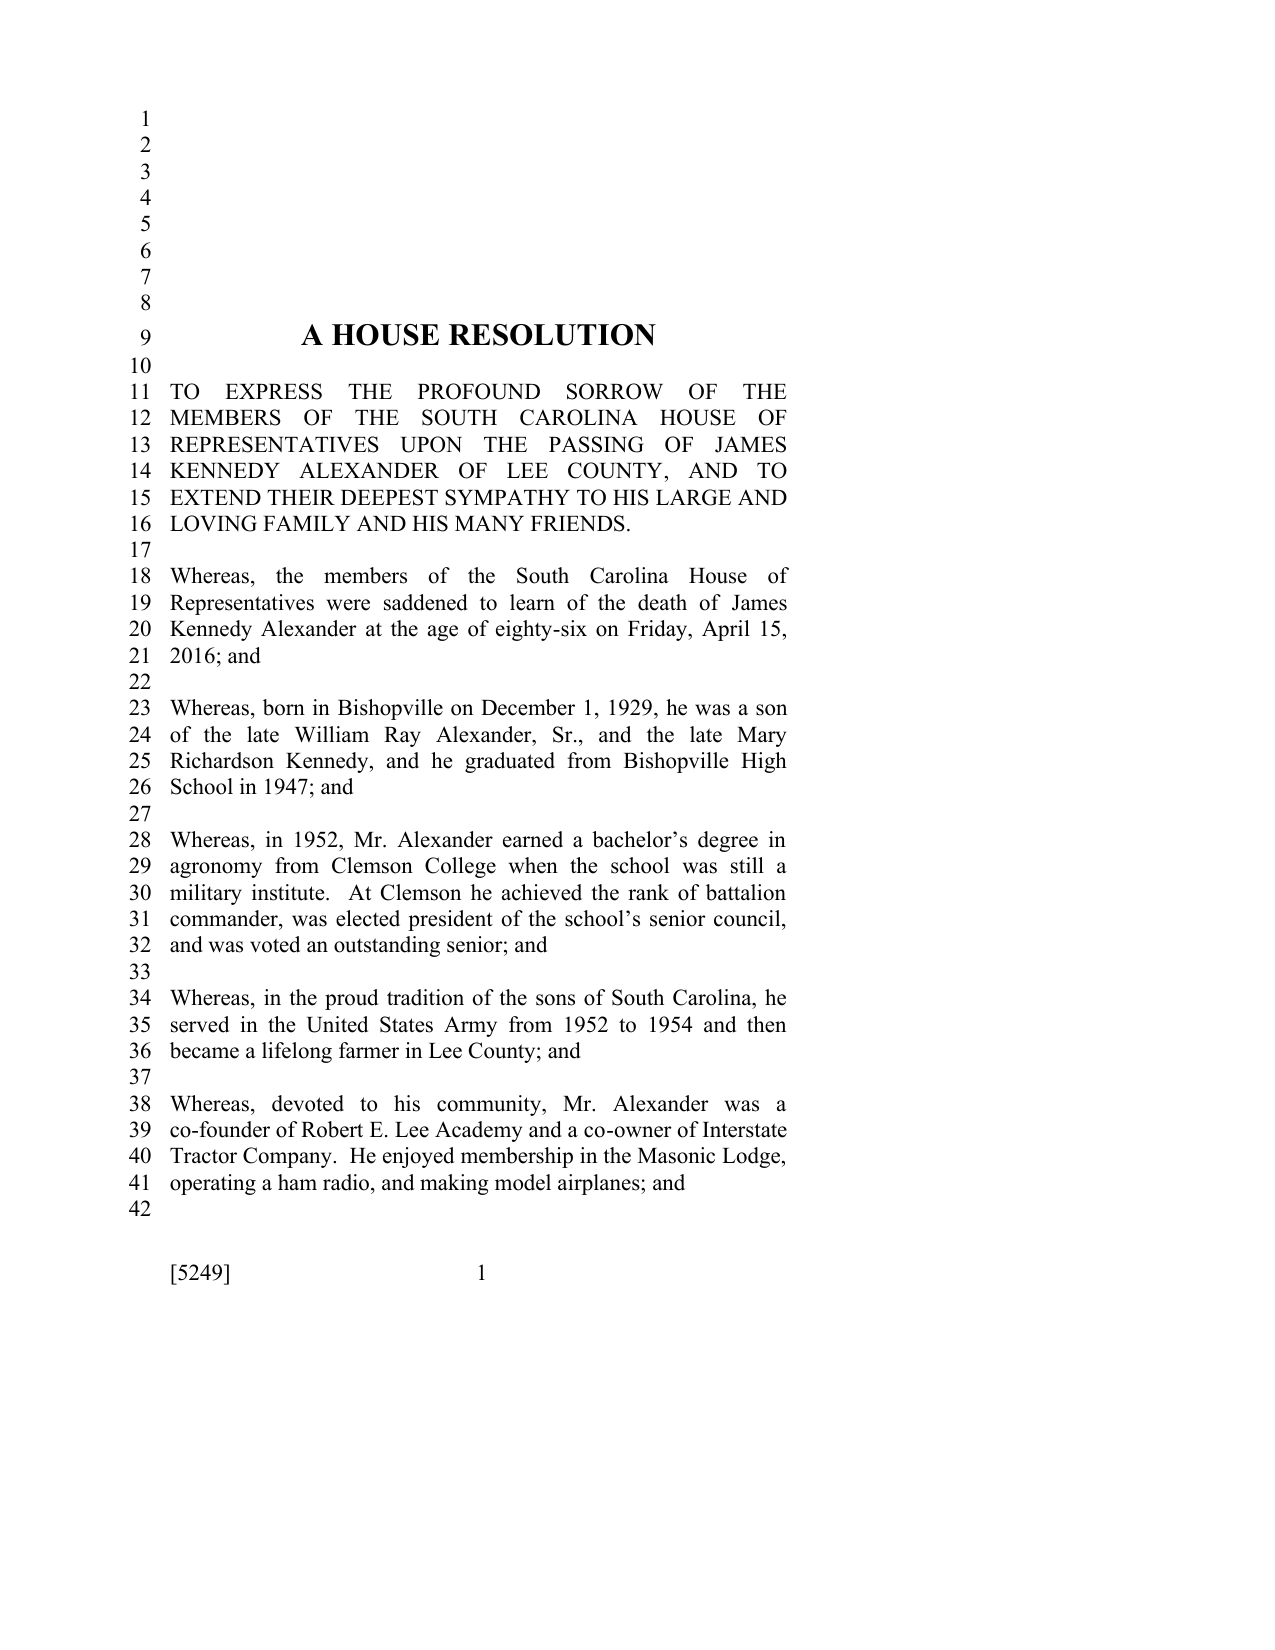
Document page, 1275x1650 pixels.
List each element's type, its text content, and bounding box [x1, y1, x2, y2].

text Whereas, in 1952, Mr. Alexander earned a bachelor’s degree in agronomy from Clemson College when the school was still a military institute. At Clemson he achieved the rank of battalion commander, was elected president of the school’s senior council, and was voted an outstanding senior; and [169, 826, 787, 958]
text Whereas, born in Bishopville on December 1, 1929, he was a son of the late William Ray Alexander, Sr., and the late Mary Richardson Kennedy, and he graduated from Bishopville High School in 1947; and [169, 694, 787, 800]
text A HOUSE RESOLUTION [169, 316, 787, 352]
text Whereas, the members of the South Carolina House of Representatives were saddened to learn of the death of James Kennedy Alexander at the age of eighty-six on Friday, April 15, 2016; and [169, 563, 787, 668]
text TO EXPRESS THE PROFOUND SORROW OF THE MEMBERS OF THE SOUTH CAROLINA HOUSE OF REPRESENTATIVES UPON THE PASSING OF JAMES KENNEDY ALEXANDER OF LEE COUNTY, AND TO EXTEND THEIR DEEPEST SYMPATHY TO HIS LARGE AND LOVING FAMILY AND HIS MANY FRIENDS. [169, 378, 787, 536]
text Whereas, devoted to his community, Mr. Alexander was a co-founder of Robert E. Lee Academy and a co-owner of Interstate Tractor Company. He enjoyed membership in the Masonic Lodge, operating a ham radio, and making model airplanes; and [169, 1090, 787, 1195]
text Whereas, in the proud tradition of the sons of South Carolina, he served in the United States Army from 1952 to 1954 and then became a lifelong farmer in Lee County; and [169, 984, 787, 1063]
